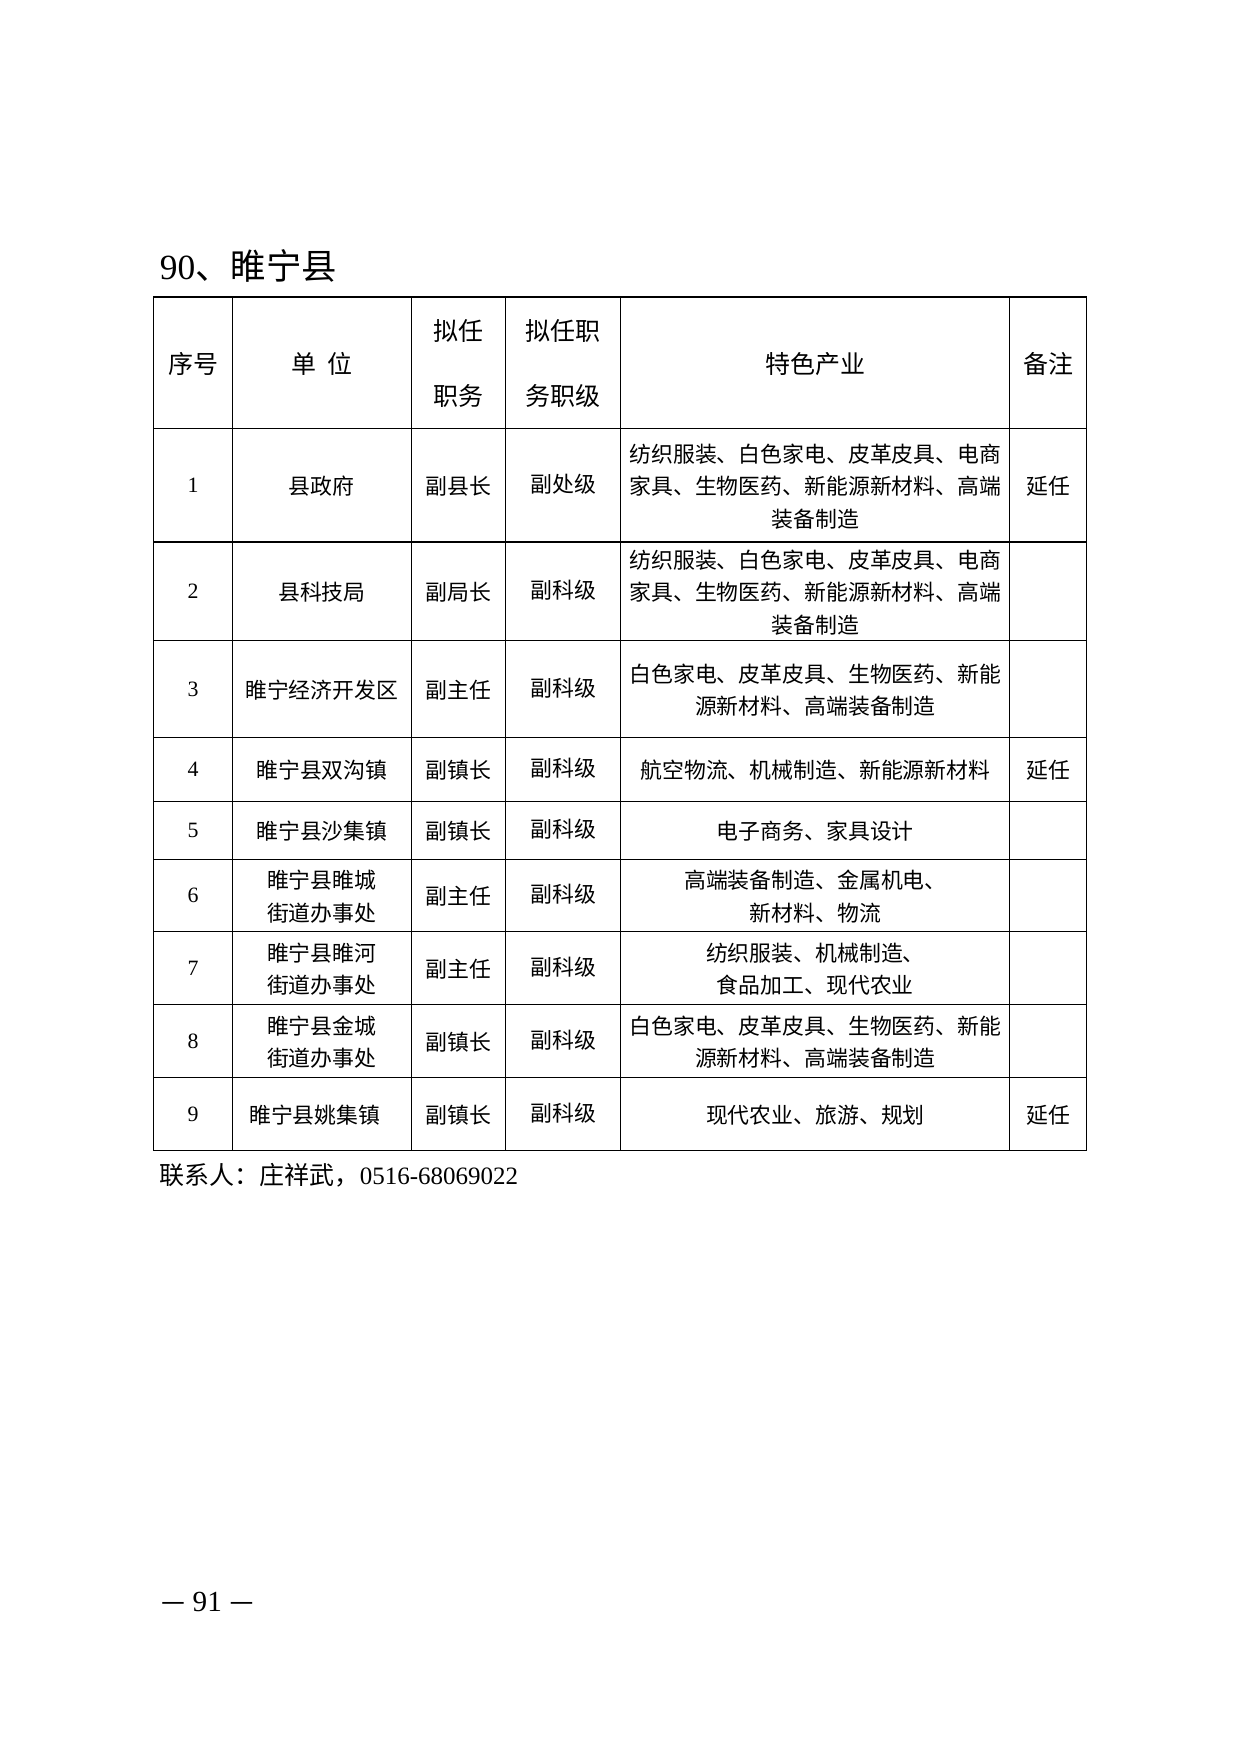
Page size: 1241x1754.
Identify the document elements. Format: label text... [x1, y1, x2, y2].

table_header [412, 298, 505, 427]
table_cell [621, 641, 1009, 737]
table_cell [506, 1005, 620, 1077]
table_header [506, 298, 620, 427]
text 联系人：庄祥武，0516-68069022 [159, 1151, 1081, 1193]
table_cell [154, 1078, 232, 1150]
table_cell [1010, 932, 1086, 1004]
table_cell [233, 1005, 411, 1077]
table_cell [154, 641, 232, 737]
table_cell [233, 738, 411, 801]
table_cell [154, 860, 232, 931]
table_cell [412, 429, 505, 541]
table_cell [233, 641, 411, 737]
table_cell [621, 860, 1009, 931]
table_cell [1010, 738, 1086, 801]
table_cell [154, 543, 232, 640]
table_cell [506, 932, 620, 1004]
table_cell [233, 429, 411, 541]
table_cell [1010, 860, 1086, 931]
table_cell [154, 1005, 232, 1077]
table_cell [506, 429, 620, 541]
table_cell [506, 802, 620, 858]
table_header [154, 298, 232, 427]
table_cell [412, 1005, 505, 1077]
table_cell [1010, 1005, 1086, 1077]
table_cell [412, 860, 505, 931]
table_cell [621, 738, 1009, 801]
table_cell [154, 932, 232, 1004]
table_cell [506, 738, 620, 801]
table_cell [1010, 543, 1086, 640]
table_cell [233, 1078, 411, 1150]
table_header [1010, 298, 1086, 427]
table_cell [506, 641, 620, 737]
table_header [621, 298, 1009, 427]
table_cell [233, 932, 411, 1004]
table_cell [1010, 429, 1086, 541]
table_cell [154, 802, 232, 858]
text 90、睢宁县 [159, 231, 1081, 296]
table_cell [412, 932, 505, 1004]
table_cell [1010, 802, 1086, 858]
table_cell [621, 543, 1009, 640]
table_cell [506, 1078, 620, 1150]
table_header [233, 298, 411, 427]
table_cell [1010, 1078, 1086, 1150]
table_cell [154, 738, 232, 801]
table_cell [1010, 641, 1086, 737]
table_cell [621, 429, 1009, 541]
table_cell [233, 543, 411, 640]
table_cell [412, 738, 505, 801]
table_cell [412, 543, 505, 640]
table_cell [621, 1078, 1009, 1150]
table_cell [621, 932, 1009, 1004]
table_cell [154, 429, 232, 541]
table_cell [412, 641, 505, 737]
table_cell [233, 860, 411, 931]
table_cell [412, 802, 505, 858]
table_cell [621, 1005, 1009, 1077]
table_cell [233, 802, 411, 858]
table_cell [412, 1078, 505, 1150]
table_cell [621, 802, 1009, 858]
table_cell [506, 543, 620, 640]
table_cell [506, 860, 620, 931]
